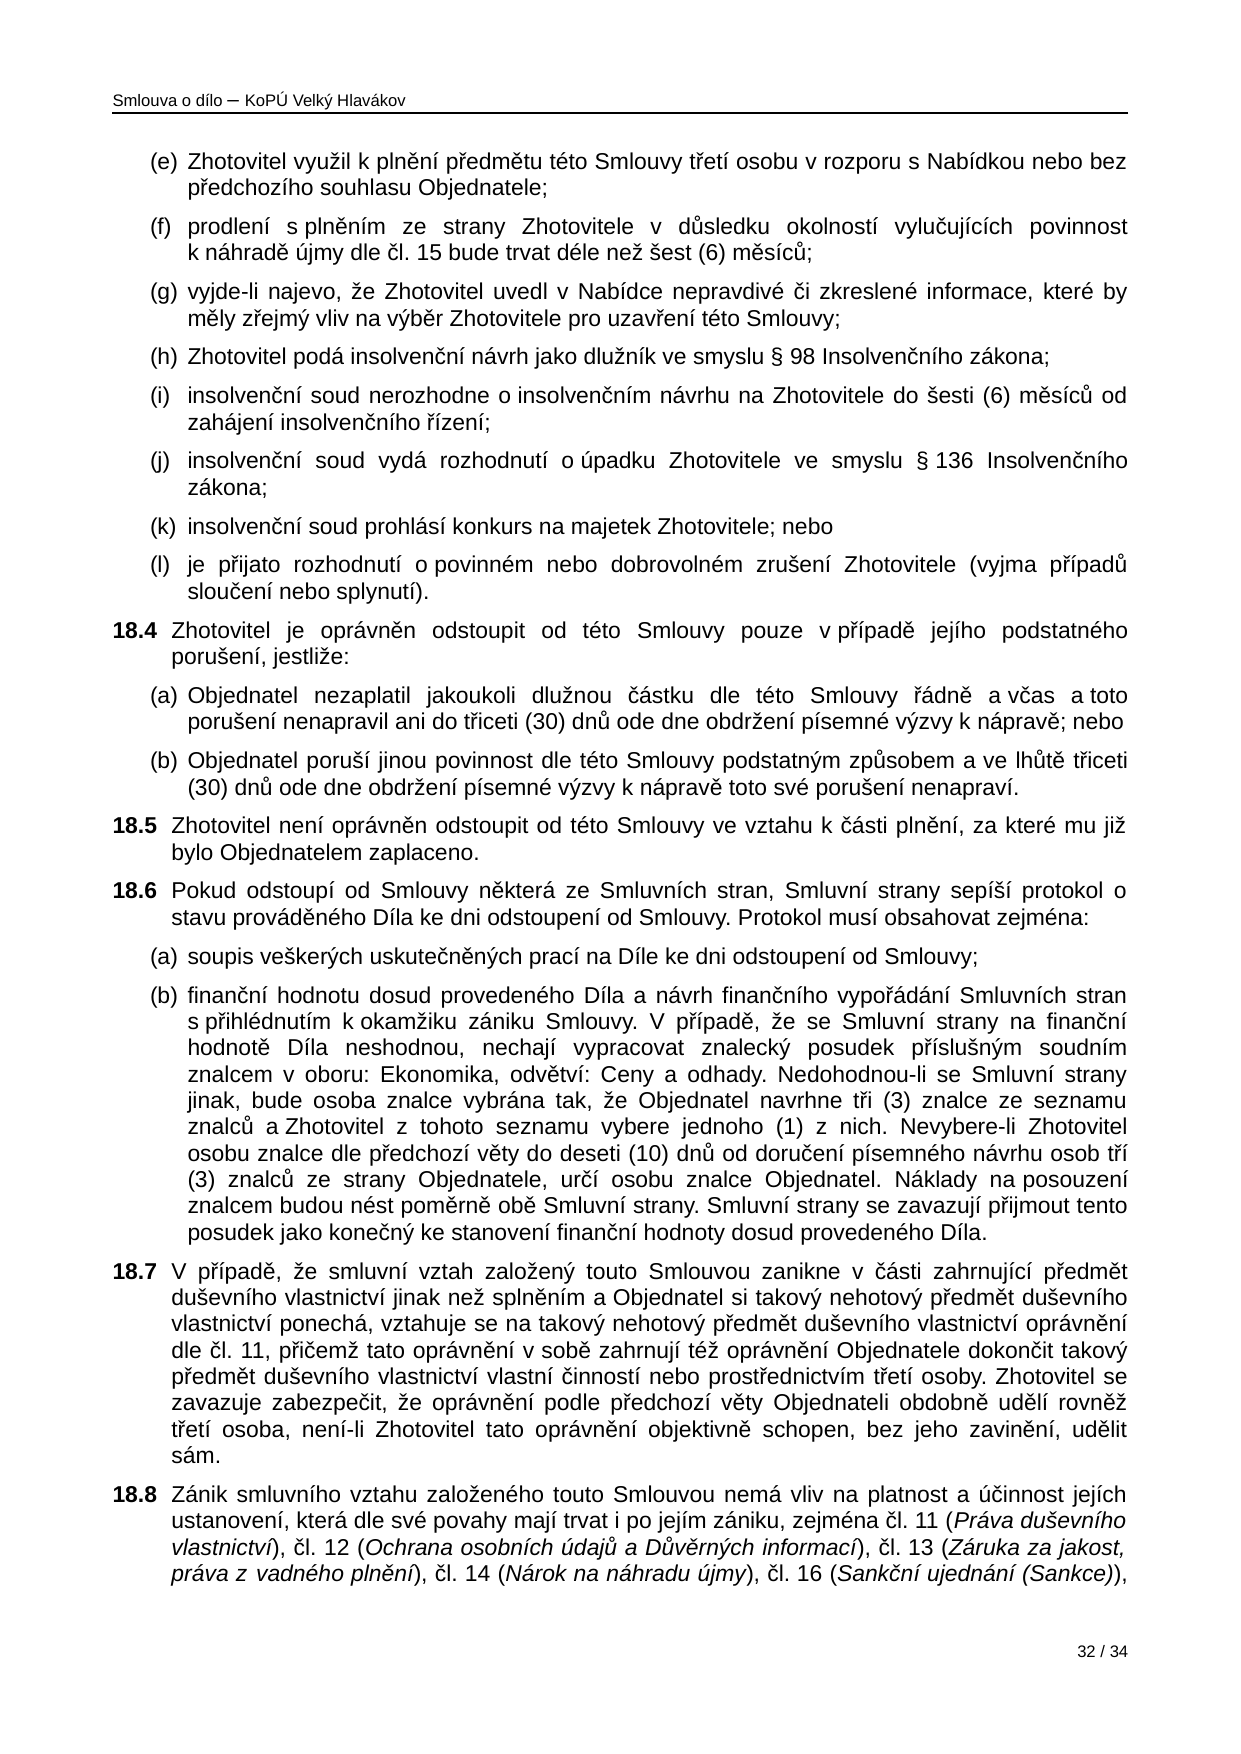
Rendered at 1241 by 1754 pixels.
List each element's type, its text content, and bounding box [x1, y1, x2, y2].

text Zhotovitel je oprávněn odstoupit od této Smlouvy pouze v případě jejího podstatného porušení, jestliže: [112, 617, 1128, 669]
list insolvenční soud prohlásí konkurs na majetek Zhotovitele; nebo [150, 513, 1128, 539]
list je přijato rozhodnutí o povinném nebo dobrovolném zrušení Zhotovitele (vyjma případů sloučení nebo splynutí). [150, 551, 1128, 604]
text V případě, že smluvní vztah založený touto Smlouvou zanikne v části zahrnující předmět duševního vlastnictví jinak než splněním a Objednatel si takový nehotový předmět duševního vlastnictví ponechá, vztahuje se na takový nehotový předmět duševního vlastnictví oprávnění dle čl. 11, přičemž tato oprávnění v sobě zahrnují též oprávnění Objednatele dokončit takový předmět duševního vlastnictví vlastní činností nebo prostřednictvím třetí osoby. Zhotovitel se zavazuje zabezpečit, že oprávnění podle předchozí věty Objednateli obdobně udělí rovněž třetí osoba, není-li Zhotovitel tato oprávnění objektivně schopen, bez jeho zavinění, udělit sám. [112, 1258, 1128, 1468]
text Pokud odstoupí od Smlouvy některá ze Smluvních stran, Smluvní strany sepíší protokol o stavu prováděného Díla ke dni odstoupení od Smlouvy. Protokol musí obsahovat zejména: [112, 877, 1128, 930]
list insolvenční soud vydá rozhodnutí o úpadku Zhotovitele ve smyslu § 136 Insolvenčního zákona; [150, 447, 1128, 500]
list Objednatel nezaplatil jakoukoli dlužnou částku dle této Smlouvy řádně a včas a toto porušení nenapravil ani do třiceti (30) dnů ode dne obdržení písemné výzvy k nápravě; nebo [150, 682, 1128, 734]
list soupis veškerých uskutečněných prací na Díle ke dni odstoupení od Smlouvy; [150, 943, 1128, 969]
list insolvenční soud nerozhodne o insolvenčním návrhu na Zhotovitele do šesti (6) měsíců od zahájení insolvenčního řízení; [150, 382, 1128, 435]
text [112, 1481, 1128, 1586]
list prodlení s plněním ze strany Zhotovitele v důsledku okolností vylučujících povinnost k náhradě újmy dle čl. 15 bude trvat déle než šest (6) měsíců; [150, 213, 1128, 266]
list Objednatel poruší jinou povinnost dle této Smlouvy podstatným způsobem a ve lhůtě třiceti (30) dnů ode dne obdržení písemné výzvy k nápravě toto své porušení nenapraví. [150, 747, 1128, 800]
text Zhotovitel není oprávněn odstoupit od této Smlouvy ve vztahu k části plnění, za které mu již bylo Objednatelem zaplaceno. [112, 812, 1128, 865]
list Zhotovitel využil k plnění předmětu této Smlouvy třetí osobu v rozporu s Nabídkou nebo bez předchozího souhlasu Objednatele; [150, 148, 1128, 200]
list finanční hodnotu dosud provedeného Díla a návrh finančního vypořádání Smluvních stran s přihlédnutím k okamžiku zániku Smlouvy. V případě, že se Smluvní strany na finanční hodnotě Díla neshodnou, nechají vypracovat znalecký posudek příslušným soudním znalcem v oboru: Ekonomika, odvětví: Ceny a odhady. Nedohodnou-li se Smluvní strany jinak, bude osoba znalce vybrána tak, že Objednatel navrhne tři (3) znalce ze seznamu znalců a Zhotovitel z tohoto seznamu vybere jednoho (1) z nich. Nevybere-li Zhotovitel osobu znalce dle předchozí věty do deseti (10) dnů od doručení písemného návrhu osob tří (3) znalců ze strany Objednatele, určí osobu znalce Objednatel. Náklady na posouzení znalcem budou nést poměrně obě Smluvní strany. Smluvní strany se zavazují přijmout tento posudek jako konečný ke stanovení finanční hodnoty dosud provedeného Díla. [150, 982, 1128, 1245]
list Zhotovitel podá insolvenční návrh jako dlužník ve smyslu § 98 Insolvenčního zákona; [150, 343, 1128, 370]
list vyjde-li najevo, že Zhotovitel uvedl v Nabídce nepravdivé či zkreslené informace, které by měly zřejmý vliv na výběr Zhotovitele pro uzavření této Smlouvy; [150, 278, 1128, 331]
